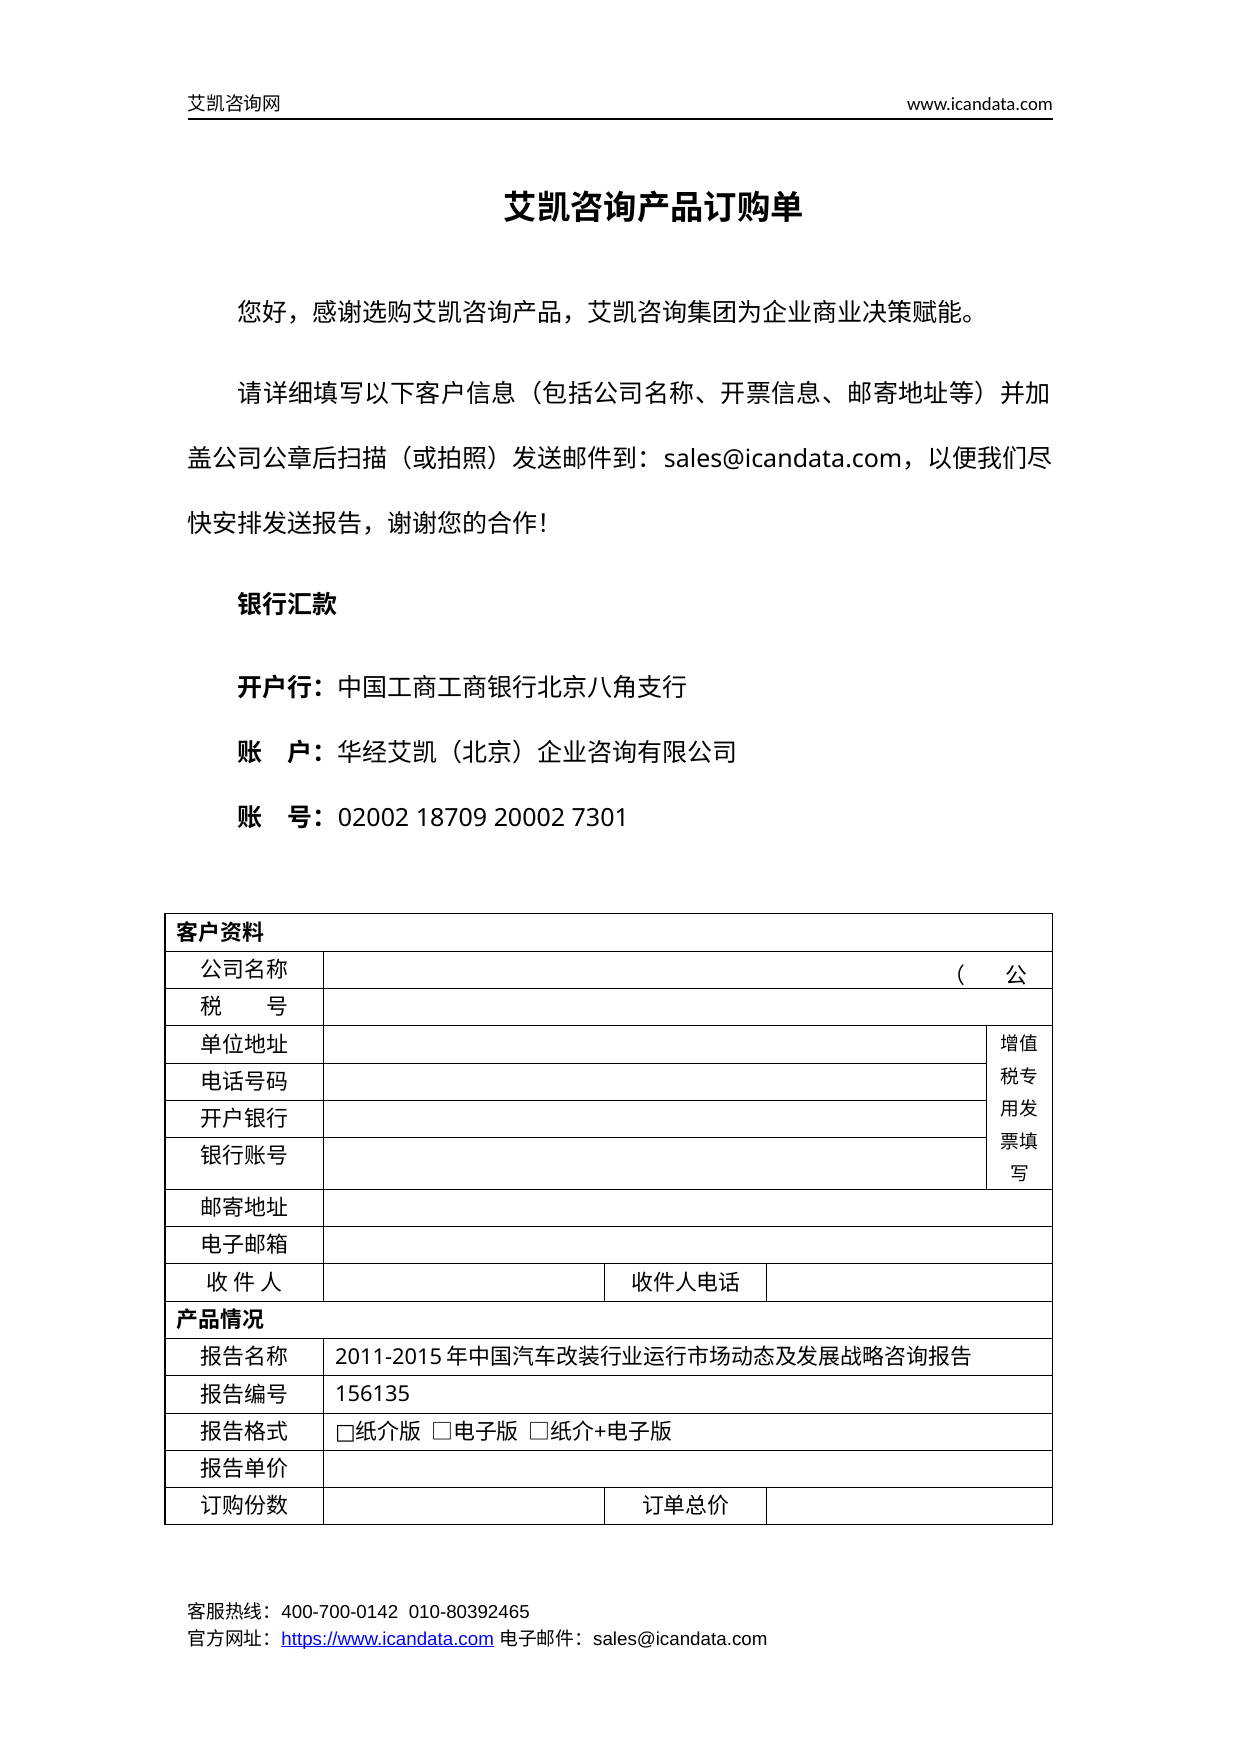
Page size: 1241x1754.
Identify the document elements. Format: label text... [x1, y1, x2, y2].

text 账 户：华经艾凯（北京）企业咨询有限公司 [187, 718, 1053, 783]
table_cell 订单总价 [605, 1488, 766, 1524]
table_cell 收 件 人 [166, 1264, 323, 1301]
table_cell [324, 1451, 1052, 1487]
table_cell [324, 1488, 604, 1524]
table_cell 单位地址 [166, 1026, 323, 1062]
table_cell 邮寄地址 [166, 1190, 323, 1226]
table_cell [324, 989, 1052, 1025]
table_cell 公司名称 [166, 952, 323, 988]
table_cell 银行账号 [166, 1138, 323, 1189]
table_cell □纸介版 □电子版 □纸介+电子版 [324, 1414, 1052, 1450]
table_cell 156135 [324, 1376, 1052, 1412]
text 艾凯咨询产品订购单 [187, 172, 1053, 237]
table_cell [324, 952, 1052, 988]
table_cell 2011-2015年中国汽车改装行业运行市场动态及发展战略咨询报告 [324, 1339, 1052, 1375]
table_cell 增值税专用发票填写 [987, 1026, 1052, 1189]
table_header 客户资料 [166, 914, 1052, 951]
table_cell [324, 1190, 1052, 1226]
table_cell [767, 1488, 1052, 1524]
table_cell 订购份数 [166, 1488, 323, 1524]
table_cell 电话号码 [166, 1064, 323, 1100]
table_cell 开户银行 [166, 1101, 323, 1137]
table_cell [324, 1064, 986, 1100]
table_cell 报告编号 [166, 1376, 323, 1412]
table_cell [324, 1227, 1052, 1263]
text 银行汇款 [187, 570, 1053, 635]
table_cell [767, 1264, 1052, 1301]
text 账 号：02002 18709 20002 7301 [187, 783, 1053, 848]
table_cell 收件人电话 [605, 1264, 766, 1301]
text 请详细填写以下客户信息（包括公司名称、开票信息、邮寄地址等）并加盖公司公章后扫描（或拍照）发送邮件到：sales@icandata.com，以便我们尽快安排发送报告，谢谢您的合作！ [187, 359, 1053, 554]
table_cell 报告格式 [166, 1414, 323, 1450]
table_cell 电子邮箱 [166, 1227, 323, 1263]
table_cell [324, 1138, 986, 1189]
table_cell [324, 1264, 604, 1301]
table_cell 报告名称 [166, 1339, 323, 1375]
table_cell 产品情况 [166, 1302, 1052, 1338]
text 您好，感谢选购艾凯咨询产品，艾凯咨询集团为企业商业决策赋能。 [187, 278, 1053, 343]
text 开户行：中国工商工商银行北京八角支行 [187, 653, 1053, 718]
table_cell [324, 1101, 986, 1137]
table_cell 报告单价 [166, 1451, 323, 1487]
table_cell 税 号 [166, 989, 323, 1025]
table_cell [324, 1026, 986, 1062]
